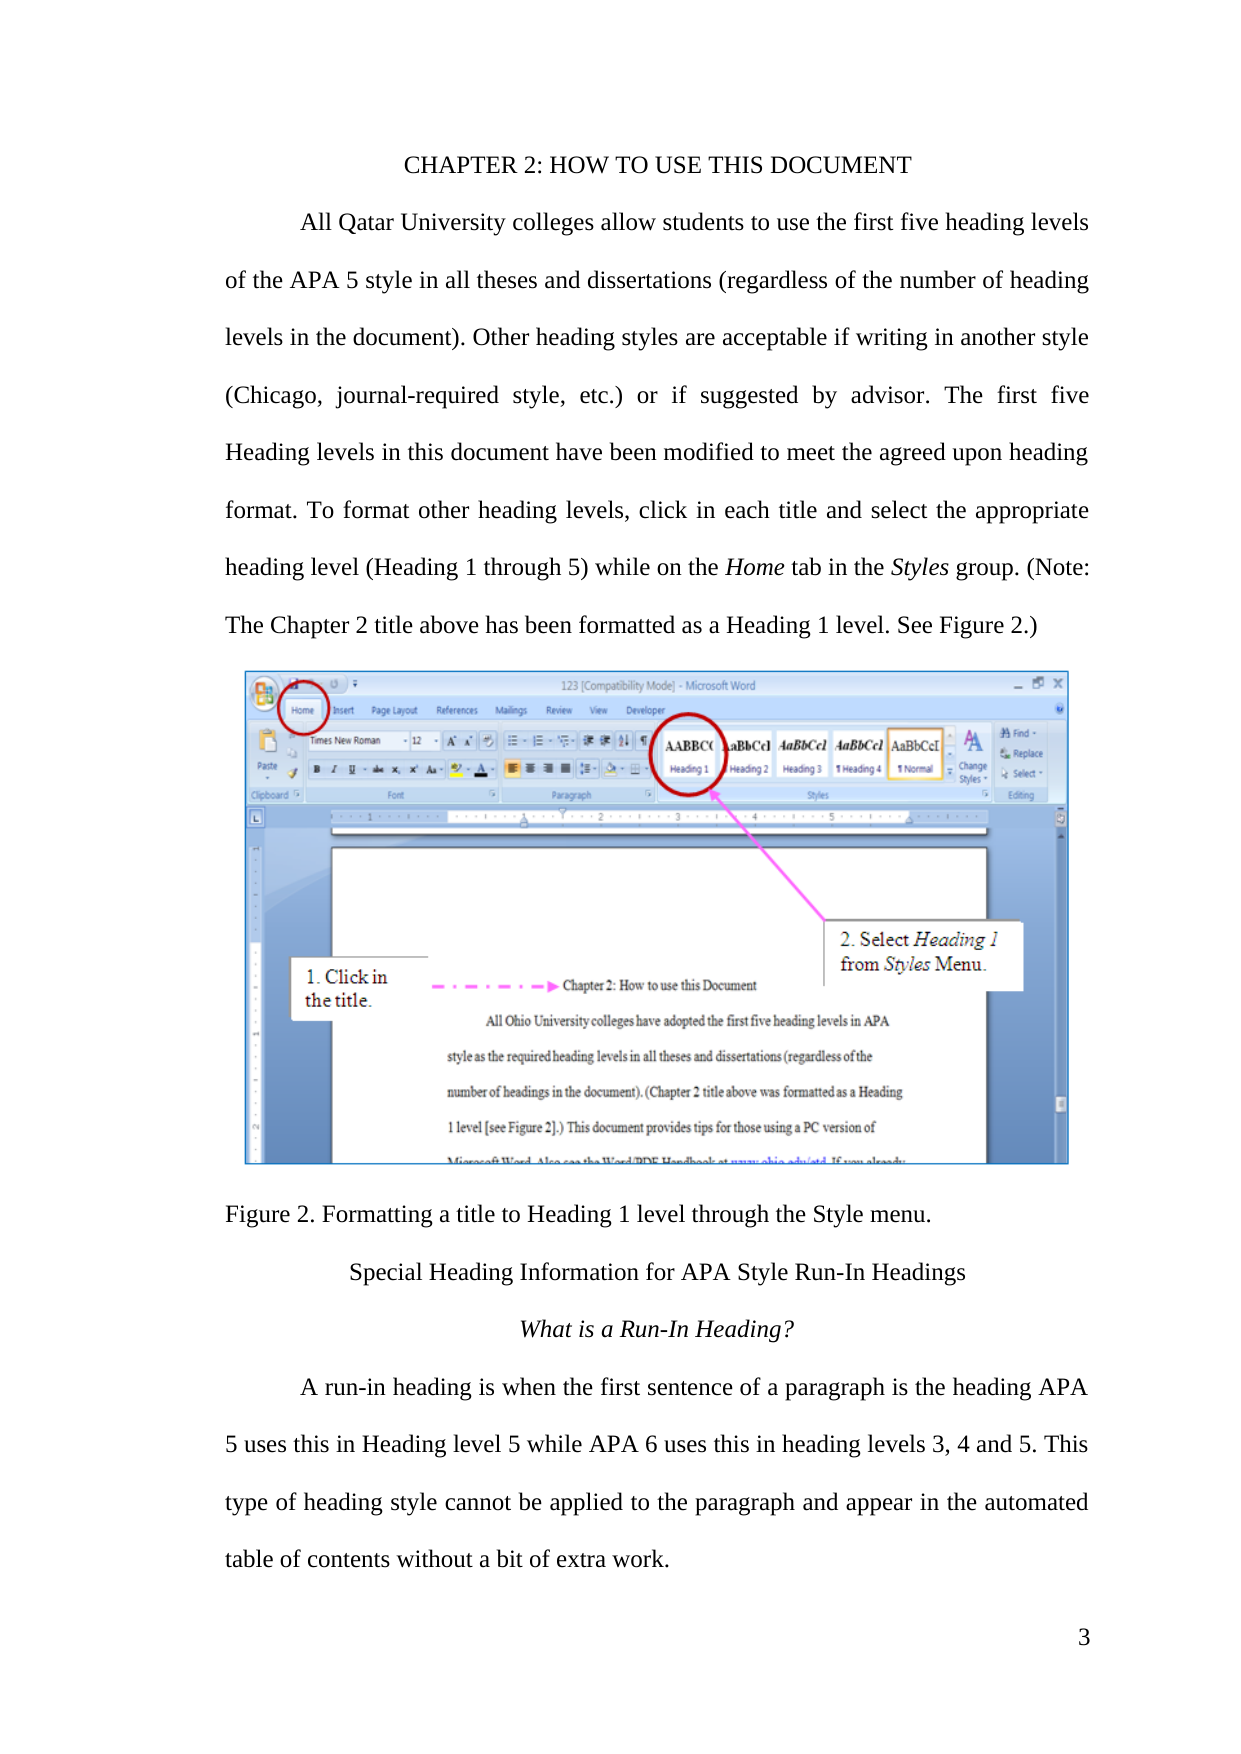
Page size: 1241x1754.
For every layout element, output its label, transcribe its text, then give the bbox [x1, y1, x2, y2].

picture [242, 667, 1074, 1171]
text Chapter 2: How to Use this Document [225, 150, 1090, 179]
text A run-in heading is when the first sentence of a paragraph is the heading APA 5 uses this in Heading level 5 while APA 6 uses this in heading levels 3, 4 and 5. This type of heading style cannot be applied to the paragraph and appear in the automated table of contents without a bit of extra work. [225, 1372, 1090, 1573]
text What is a Run-In Heading? [225, 1314, 1090, 1343]
text All Qatar University colleges allow students to use the first five heading levels of the APA 5 style in all theses and dissertations (regardless of the number of heading levels in the document). Other heading styles are acceptable if writing in another style (Chicago, journal-required style, etc.) or if suggested by advisor. The first five Heading levels in this document have been modified to meet the agreed upon heading format. To format other heading levels, click in each title and select the appropriate heading level (Heading 1 through 5) while on the Home tab in the Styles group. (Note: The Chapter 2 title above has been formatted as a Heading 1 level. See Figure 2.) [225, 207, 1090, 639]
text Figure 2. Formatting a title to Heading 1 level through the Style menu. [225, 1199, 1090, 1228]
text Special Heading Information for APA Style Run-In Headings [225, 1257, 1090, 1286]
